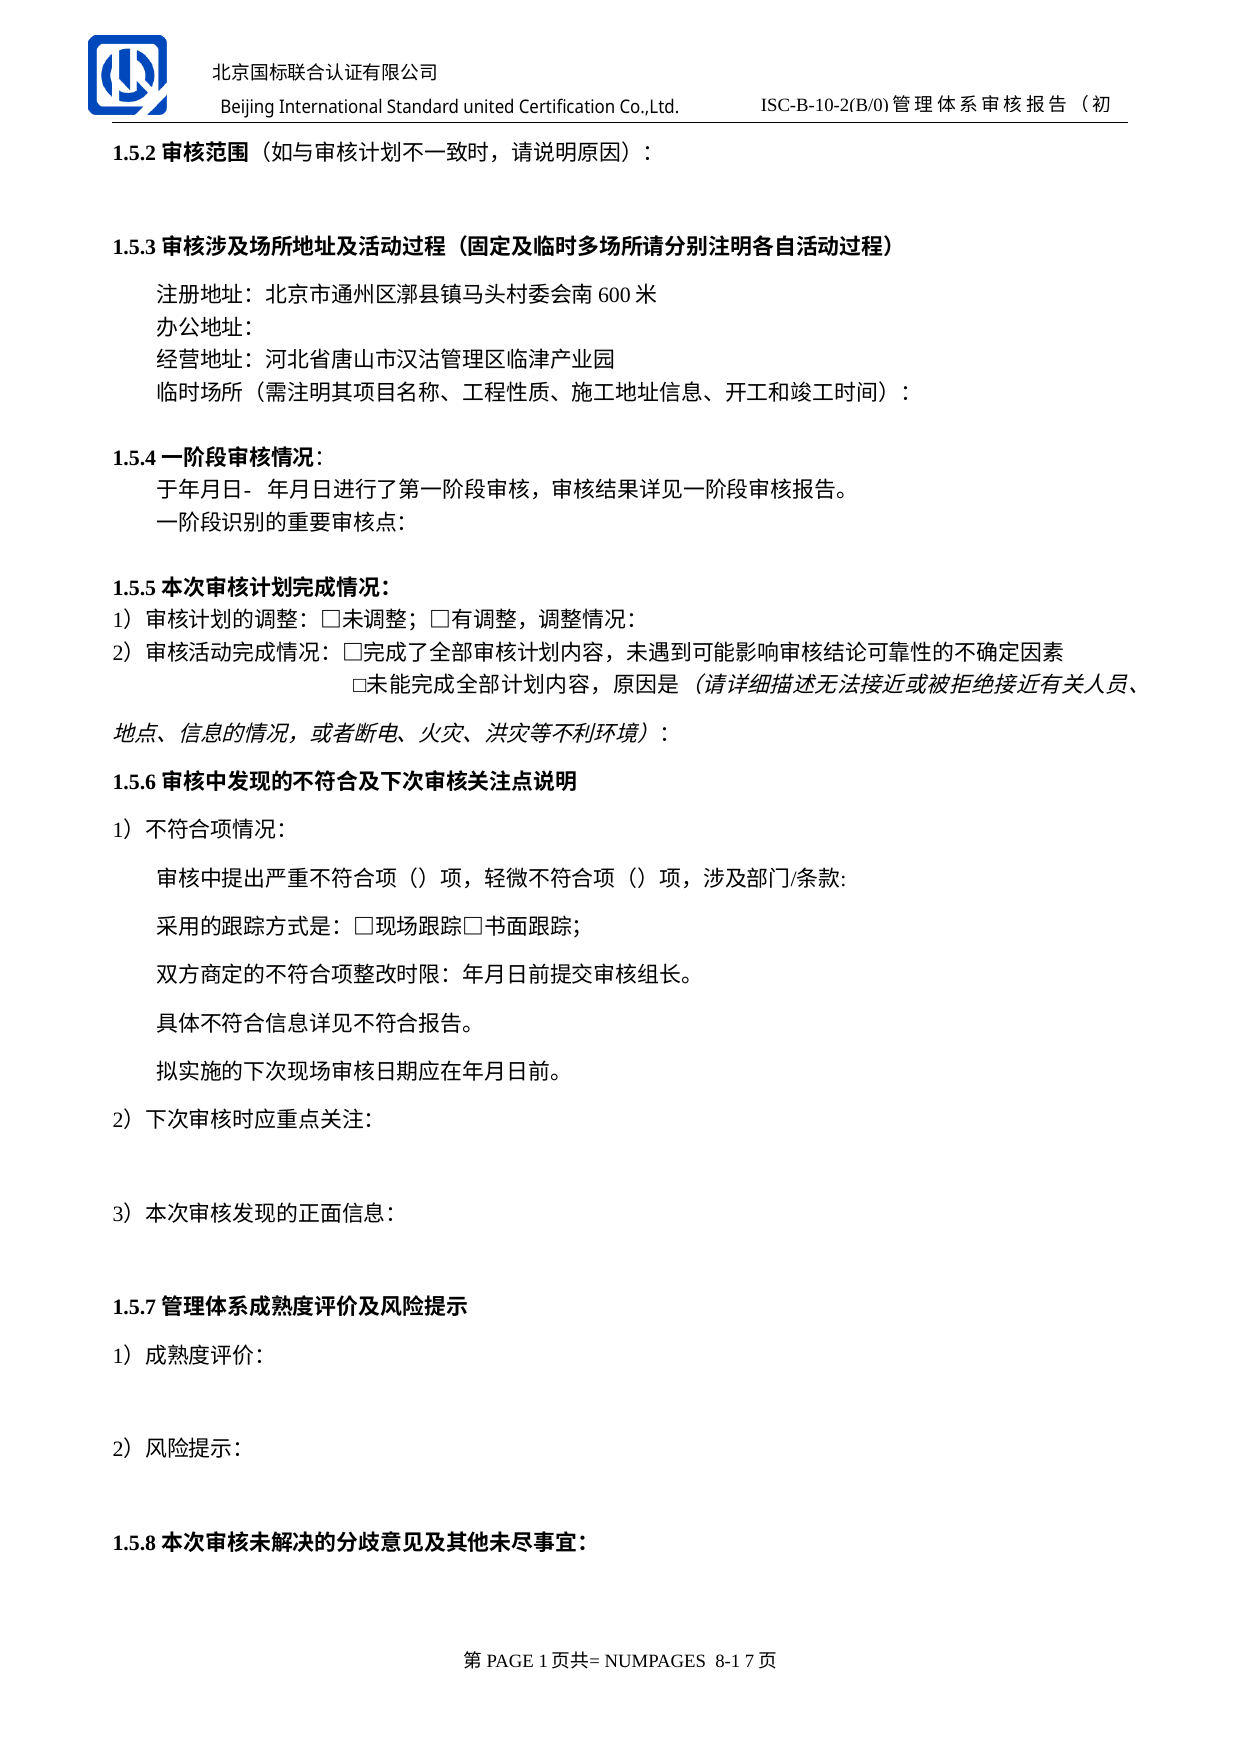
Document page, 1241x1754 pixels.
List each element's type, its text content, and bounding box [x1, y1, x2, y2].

text 2）下次审核时应重点关注： [112, 1102, 1128, 1134]
text 注册地址：北京市通州区漷县镇马头村委会南600米 [112, 277, 1128, 309]
text 一阶段识别的重要审核点： [112, 504, 1128, 537]
text 办公地址： [112, 309, 1128, 342]
picture [88, 35, 167, 115]
text 1.5.6 审核中发现的不符合及下次审核关注点说明 [112, 764, 1128, 796]
text 1）不符合项情况： [112, 812, 1128, 844]
text 采用的跟踪方式是：□现场跟踪□书面跟踪； [112, 909, 1128, 941]
text 1.5.4 一阶段审核情况： [112, 439, 1128, 472]
text 具体不符合信息详见不符合报告。 [156, 1005, 1128, 1038]
text 3）本次审核发现的正面信息： [112, 1195, 1128, 1228]
text 1）审核计划的调整：□未调整；□有调整，调整情况： [112, 602, 1128, 634]
text 1.5.5 本次审核计划完成情况： [112, 569, 1128, 602]
text 双方商定的不符合项整改时限：年月日前提交审核组长。 [156, 957, 1128, 989]
text 审核中提出严重不符合项（）项，轻微不符合项（）项，涉及部门/条款: [112, 860, 1128, 893]
text 1.5.8 本次审核未解决的分歧意见及其他未尽事宜： [112, 1524, 1128, 1557]
text 1.5.3 审核涉及场所地址及活动过程（固定及临时多场所请分别注明各自活动过程） [112, 228, 1128, 261]
text 拟实施的下次现场审核日期应在年月日前。 [112, 1054, 1128, 1086]
text 临时场所（需注明其项目名称、工程性质、施工地址信息、开工和竣工时间）： [112, 374, 1128, 407]
text 1.5.2 审核范围（如与审核计划不一致时，请说明原因）： [112, 135, 1128, 167]
text 2）风险提示： [112, 1431, 1128, 1463]
text 1.5.7 管理体系成熟度评价及风险提示 [112, 1289, 1128, 1321]
text 1）成熟度评价： [112, 1337, 1128, 1370]
text 于年月日- 年月日进行了第一阶段审核，审核结果详见一阶段审核报告。 [112, 472, 1128, 504]
text 2）审核活动完成情况：□完成了全部审核计划内容，未遇到可能影响审核结论可靠性的不确定因素 [112, 634, 1128, 667]
text 经营地址：河北省唐山市汉沽管理区临津产业园 [112, 342, 1128, 374]
text □未能完成全部计划内容，原因是（请详细描述无法接近或被拒绝接近有关人员、地点、信息的情况，或者断电、火灾、洪灾等不利环境）： [112, 667, 1128, 748]
